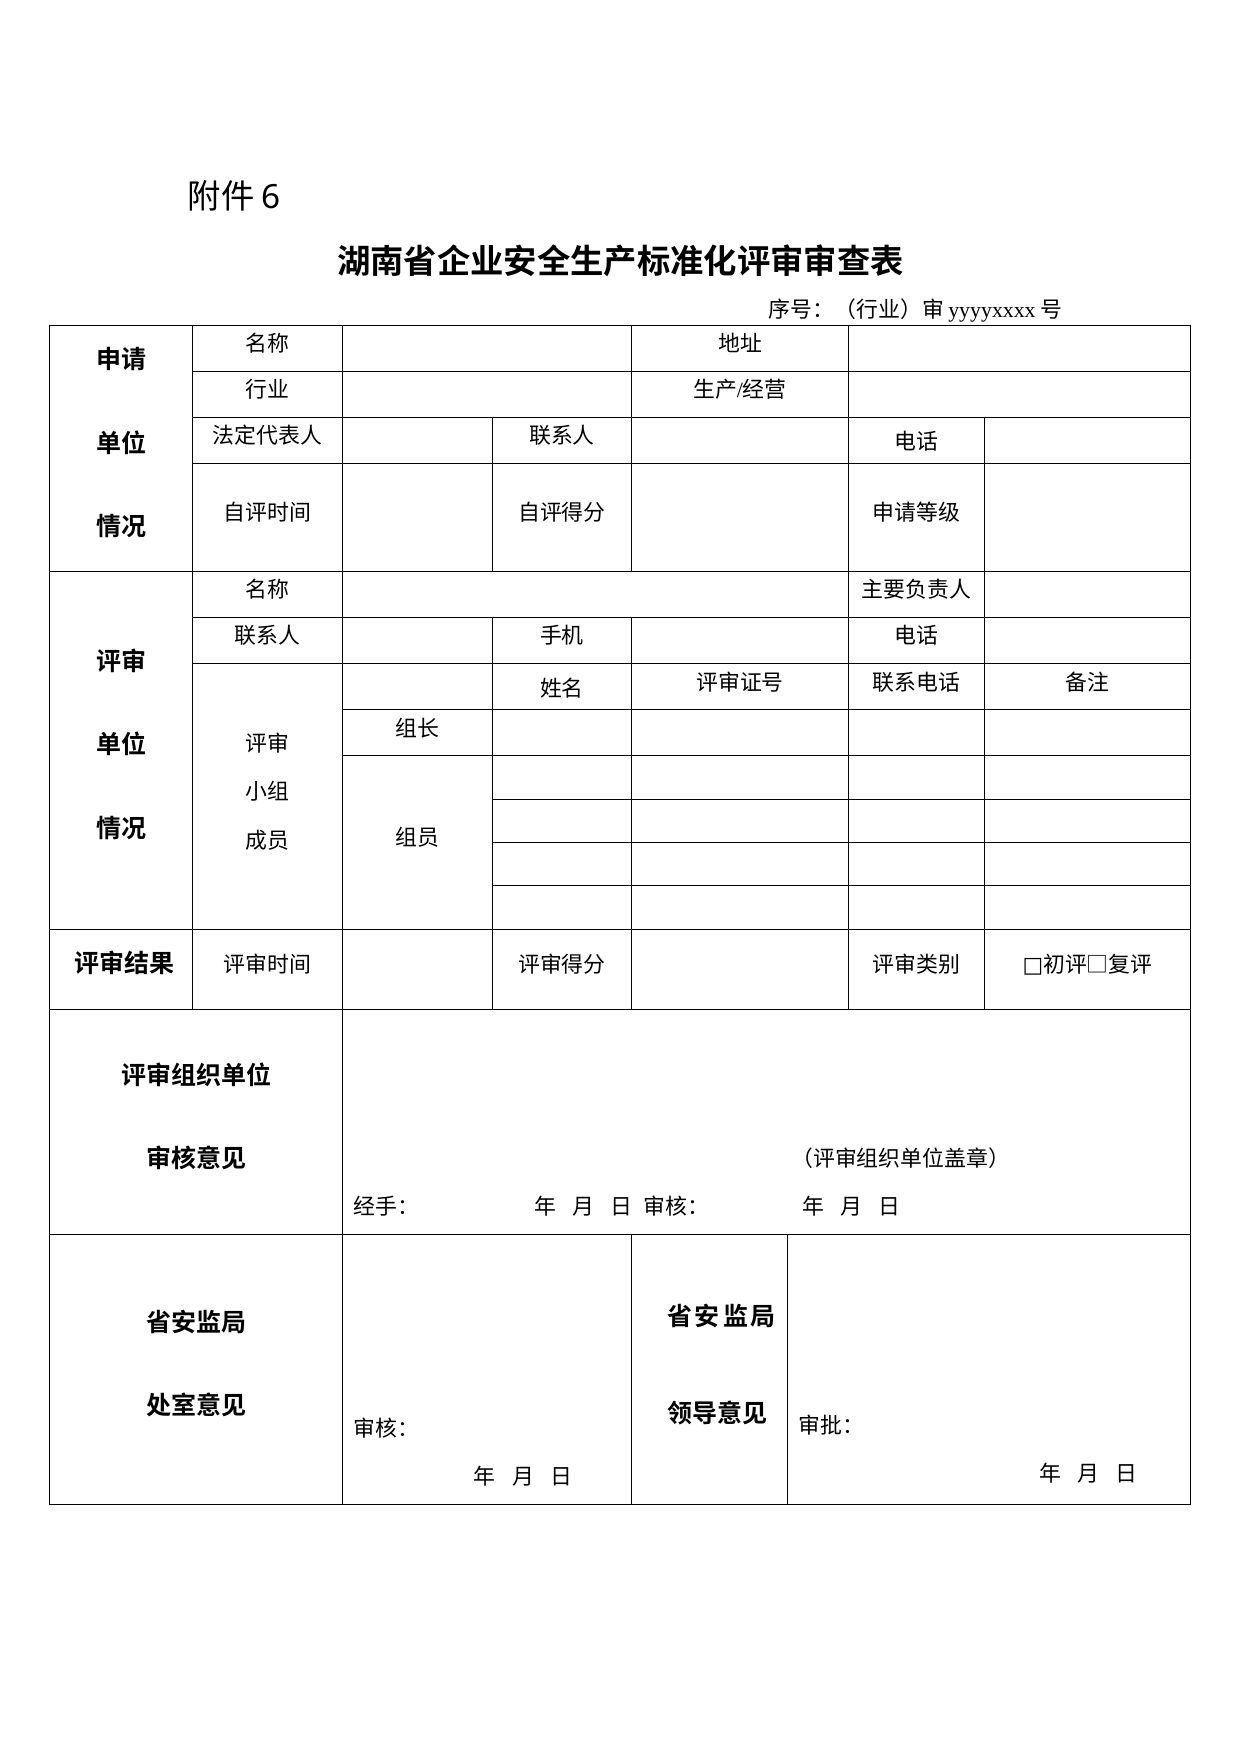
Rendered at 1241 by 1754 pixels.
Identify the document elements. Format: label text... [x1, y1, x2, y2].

table_cell [849, 709, 984, 753]
table_cell [632, 928, 848, 1005]
table_cell [632, 841, 848, 883]
table_cell [985, 798, 1190, 840]
table_cell [849, 755, 984, 797]
table_cell 评审 小组 成员 [193, 663, 342, 927]
table_cell □初评□复评 [985, 928, 1190, 1005]
table_cell 申请等级 [849, 464, 984, 569]
table_cell 自评时间 [193, 464, 342, 569]
table_cell 评审结果 [50, 928, 192, 1005]
table_cell [343, 928, 492, 1005]
table_cell 生产/经营 [632, 372, 848, 417]
table_header 地址 [632, 326, 848, 371]
table_cell 评审组织单位 审核意见 [50, 1006, 342, 1230]
table_cell [343, 663, 492, 707]
table_cell 评审类别 [849, 928, 984, 1005]
table_cell 评审证号 [632, 663, 848, 707]
table_cell [985, 418, 1190, 463]
table_cell 评审时间 [193, 928, 342, 1005]
table_header 申请 单位 情况 [50, 326, 192, 569]
table_cell （评审组织单位盖章） 经手： 年 月 日 审核： 年 月 日 [343, 1006, 1190, 1230]
table_cell 行业 [193, 372, 342, 417]
table_cell 电话 [849, 418, 984, 463]
table_cell [632, 709, 848, 753]
table_cell [985, 616, 1190, 661]
table_cell [343, 616, 492, 661]
table_cell 姓名 [493, 663, 631, 707]
table_header [343, 326, 631, 371]
table_cell 手机 [493, 616, 631, 661]
table_cell 省安监局领导意见 [632, 1231, 787, 1500]
table_cell 联系人 [193, 616, 342, 661]
table_cell [493, 841, 631, 883]
table_cell [343, 372, 631, 417]
table_cell 省安监局 处室意见 [50, 1231, 342, 1500]
table_cell [632, 616, 848, 661]
table_cell [849, 372, 1190, 417]
text 序号：（行业）审yyyyxxxx号 [187, 292, 1087, 324]
table_cell 自评得分 [493, 464, 631, 569]
table_cell 组长 [343, 709, 492, 753]
table_cell [343, 418, 492, 463]
table_cell [493, 798, 631, 840]
table_cell 名称 [193, 570, 342, 615]
table_cell [343, 570, 848, 615]
text 湖南省企业安全生产标准化评审审查表 [187, 227, 1053, 292]
table_cell [493, 885, 631, 927]
table_cell [632, 464, 848, 569]
table_cell 审核： 年 月 日 [343, 1231, 631, 1500]
table_cell [849, 798, 984, 840]
table_cell [493, 709, 631, 753]
text 附件6 [187, 162, 943, 227]
table_header [849, 326, 1190, 371]
table_cell 组员 [343, 755, 492, 927]
table_cell [985, 464, 1190, 569]
table_cell 电话 [849, 616, 984, 661]
table_cell [632, 885, 848, 927]
table_cell [985, 709, 1190, 753]
table_cell [343, 464, 492, 569]
table_cell [985, 841, 1190, 883]
table_cell [985, 755, 1190, 797]
table_cell 法定代表人 [193, 418, 342, 463]
table_cell 备注 [985, 663, 1190, 707]
table_cell 联系人 [493, 418, 631, 463]
table_cell [632, 418, 848, 463]
table_cell [632, 798, 848, 840]
table_cell [985, 570, 1190, 615]
table_cell 评审得分 [493, 928, 631, 1005]
table_cell 审批： 年 月 日 [788, 1231, 1190, 1500]
table_cell [632, 755, 848, 797]
table_cell [849, 841, 984, 883]
table_cell 评审 单位 情况 [50, 570, 192, 927]
table_cell 主要负责人 [849, 570, 984, 615]
table_cell [849, 885, 984, 927]
table_cell [985, 885, 1190, 927]
table_cell 联系电话 [849, 663, 984, 707]
table_cell [493, 755, 631, 797]
table_header 名称 [193, 326, 342, 371]
